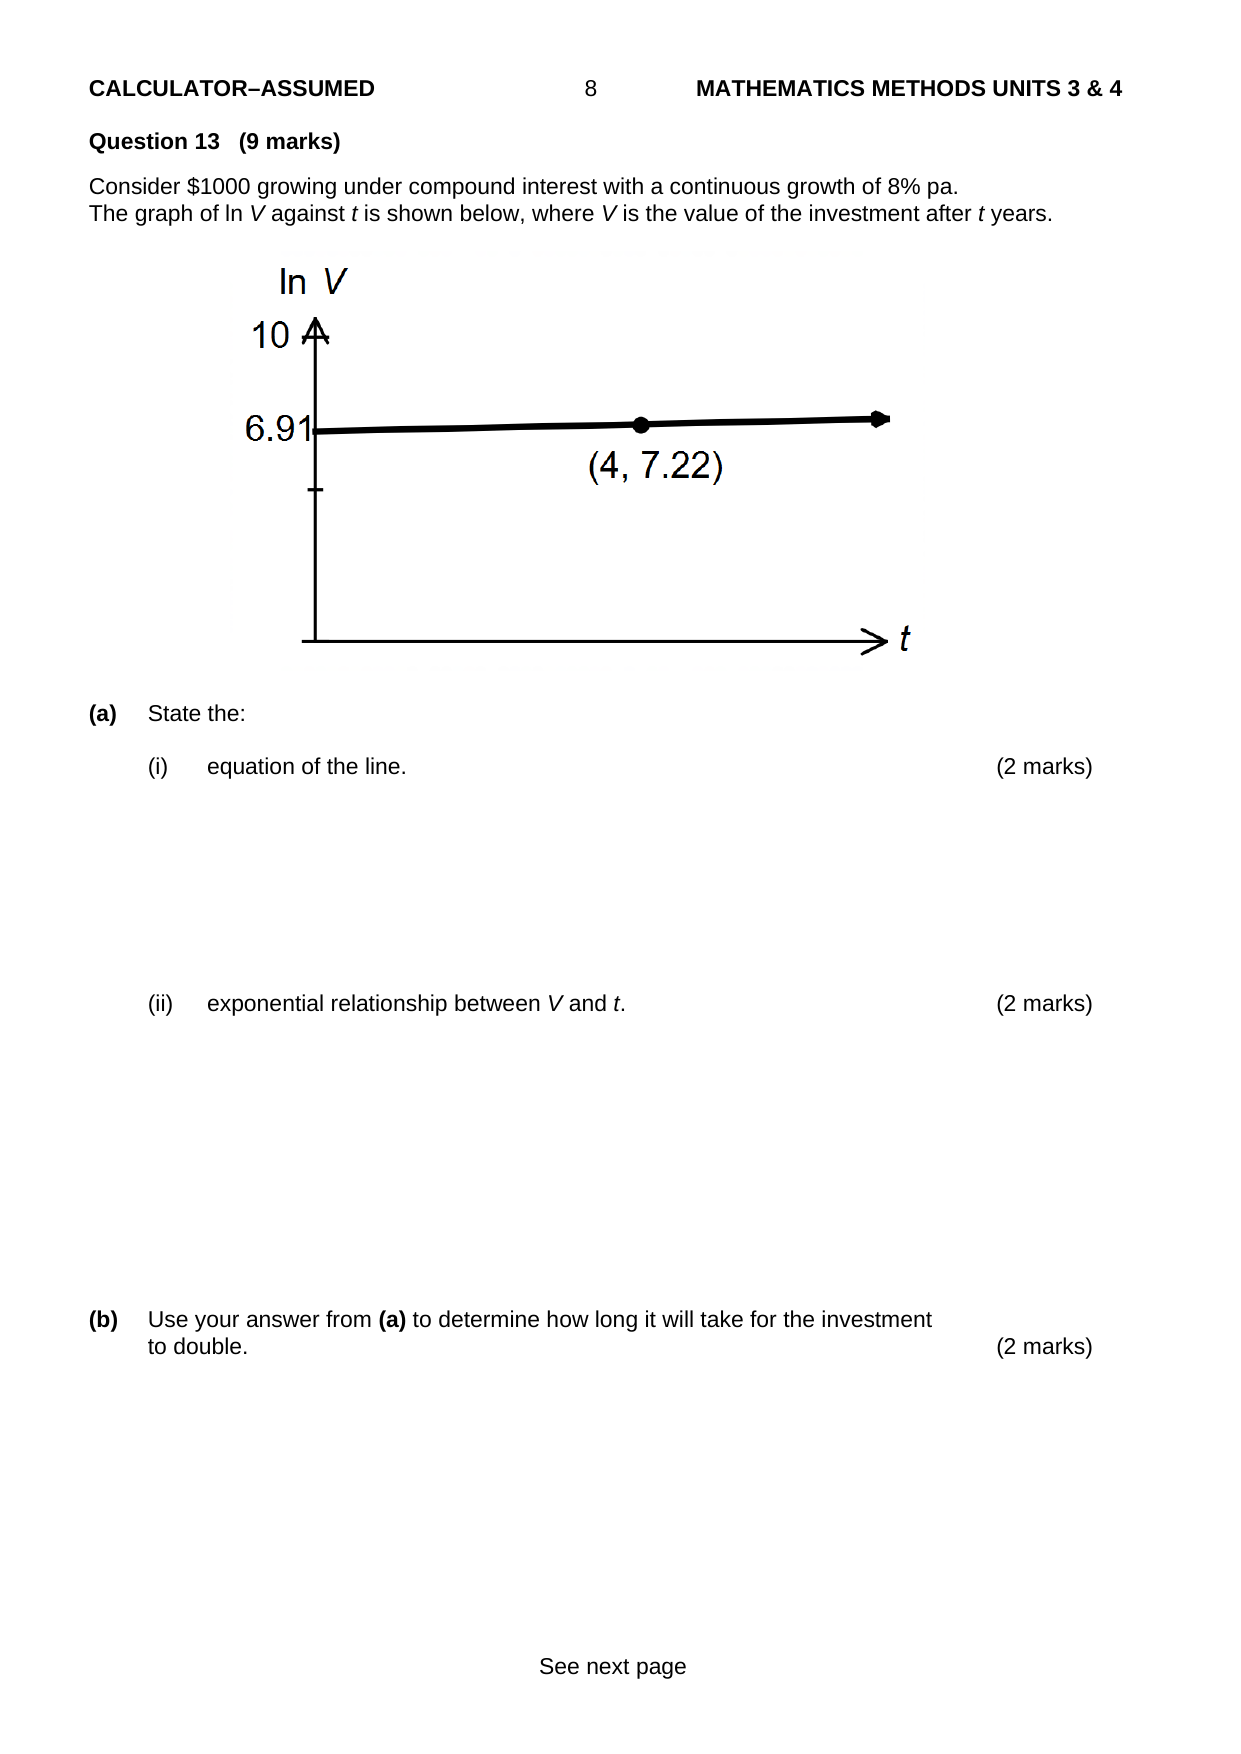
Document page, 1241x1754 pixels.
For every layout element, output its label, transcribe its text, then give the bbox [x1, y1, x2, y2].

text (i) equation of the line. (2 marks) [89, 753, 1193, 779]
text (b) Use your answer from (a) to determine how long it will take for the investment [89, 1306, 1193, 1333]
picture [229, 251, 926, 671]
text The graph of ln V against t is shown below, where V is the value of the investment after t years. [89, 199, 1193, 226]
text (a) State the: [89, 700, 1193, 727]
text Consider $1000 growing under compound interest with a continuous growth of 8% pa. [89, 173, 1193, 199]
text to double. (2 marks) [89, 1333, 1193, 1359]
text Question 13 (9 marks) [89, 128, 1137, 154]
text (ii) exponential relationship between V and t. (2 marks) [89, 990, 1193, 1017]
